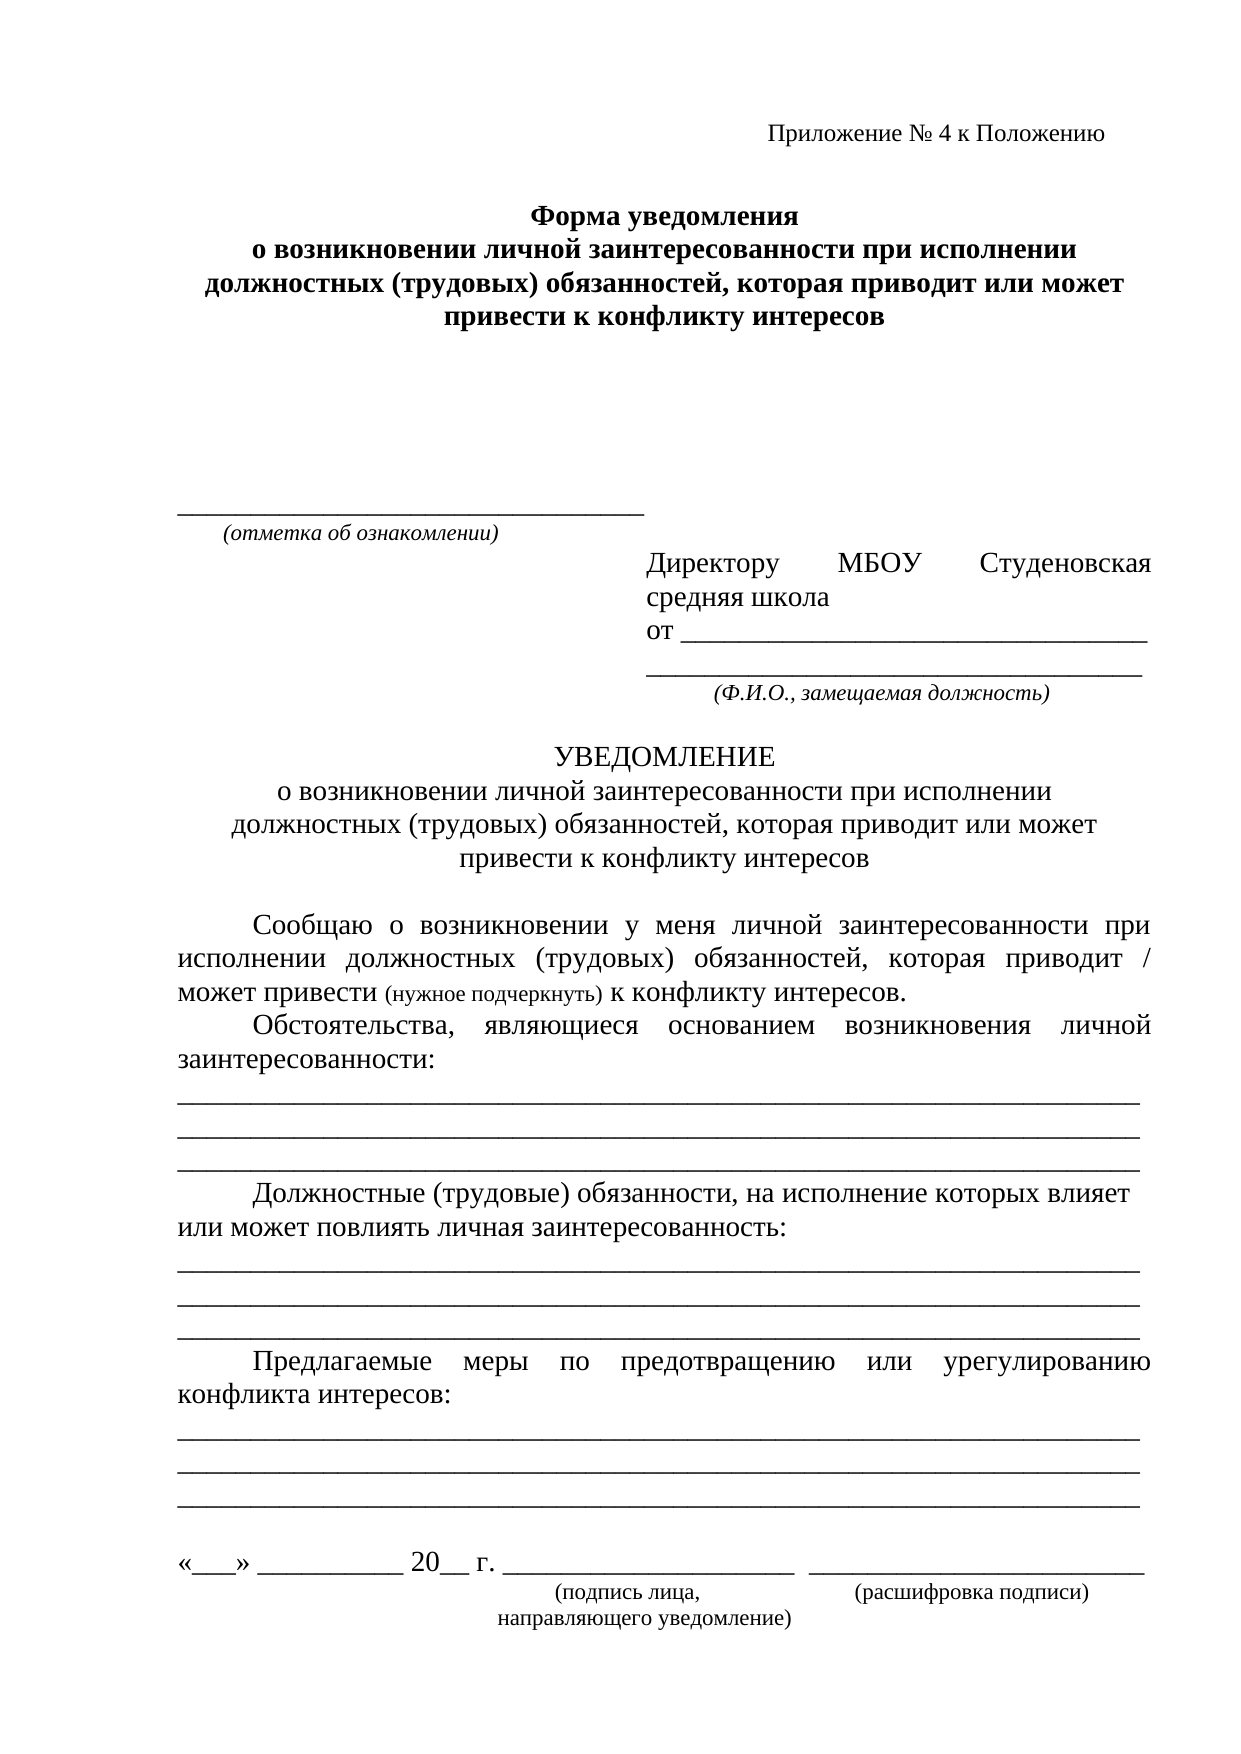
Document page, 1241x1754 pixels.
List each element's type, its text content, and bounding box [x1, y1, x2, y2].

text __________________________________________________________________ [177, 1276, 1152, 1309]
text Директору МБОУ Студеновская средняя школа [646, 545, 1152, 612]
text Должностные (трудовые) обязанности, на исполнение которых влияет или может повлиять личная заинтересованность: __________________________________________________________________ [177, 1175, 1152, 1276]
text Предлагаемые меры по предотвращению или урегулированию конфликта интересов: [177, 1343, 1152, 1410]
text __________________________________________________________________ [177, 1309, 1152, 1343]
text Сообщаю о возникновении у меня личной заинтересованности при исполнении должностных (трудовых) обязанностей, которая приводит / может привести (нужное подчеркнуть) к конфликту интересов. [177, 907, 1152, 1007]
text «___» __________ 20__ г. ____________________ _______________________ [177, 1544, 1152, 1578]
text Приложение № 4 к Положению [767, 118, 1152, 147]
text __________________________________________________________________ [177, 1477, 1152, 1511]
text (подпись лица, (расшифровка подписи) [177, 1578, 1152, 1604]
text __________________________________________________________________ [177, 1142, 1152, 1175]
text __________________________________ [646, 646, 1152, 679]
text __________________________________________________________________ [177, 1108, 1152, 1142]
text о возникновении личной заинтересованности при исполнении должностных (трудовых) обязанностей, которая приводит или может привести к конфликту интересов [177, 231, 1152, 332]
text ________________________________ [177, 485, 1152, 519]
text о возникновении личной заинтересованности при исполнении должностных (трудовых) обязанностей, которая приводит или может привести к конфликту интересов [177, 773, 1152, 873]
text __________________________________________________________________ [177, 1443, 1152, 1477]
text направляющего уведомление) [177, 1604, 1152, 1630]
text УВЕДОМЛЕНИЕ [177, 739, 1152, 773]
text __________________________________________________________________ [177, 1410, 1152, 1443]
text (отметка об ознакомлении) [177, 519, 1152, 545]
text (Ф.И.О., замещаемая должность) [679, 679, 1152, 706]
text от ________________________________ [646, 612, 1152, 646]
text Форма уведомления [177, 198, 1152, 231]
text Обстоятельства, являющиеся основанием возникновения личной заинтересованности: __________________________________________________________________ [177, 1007, 1152, 1108]
